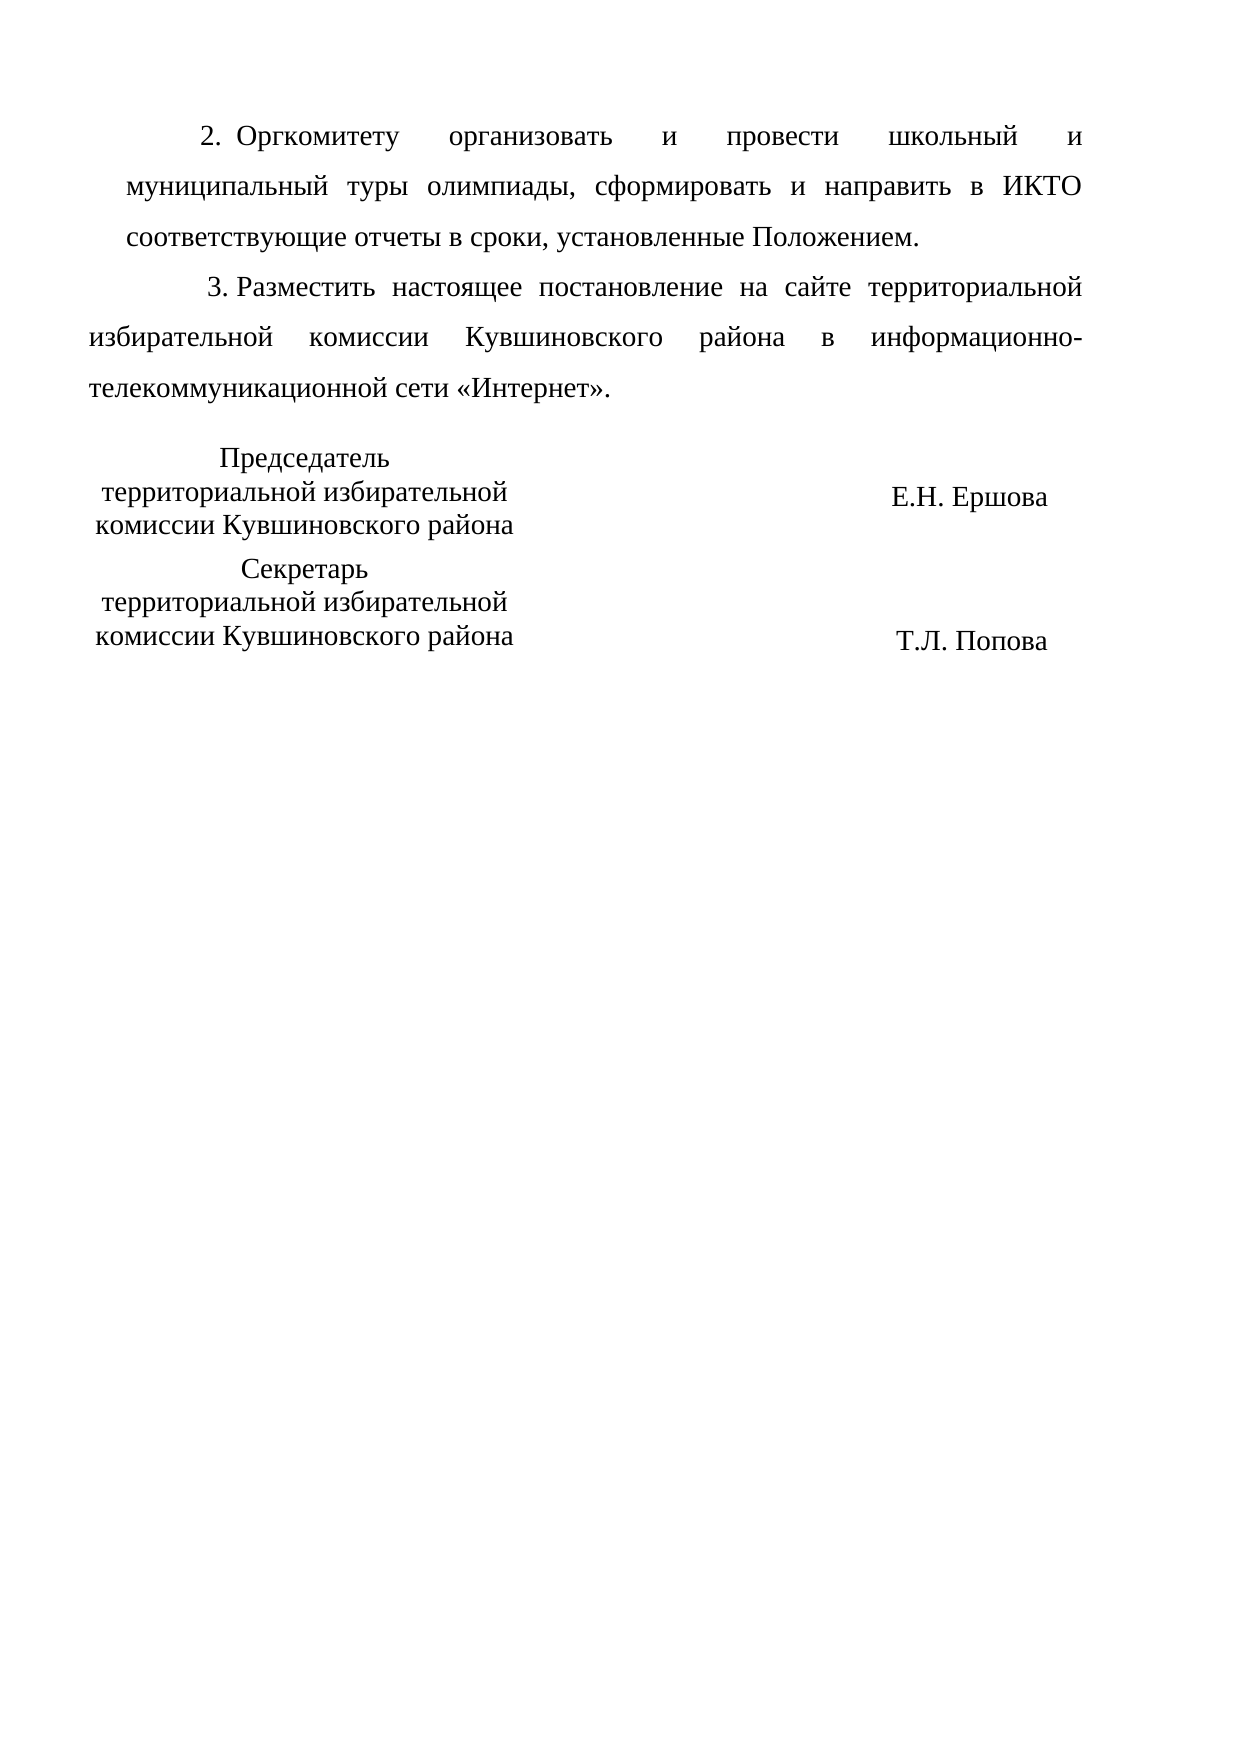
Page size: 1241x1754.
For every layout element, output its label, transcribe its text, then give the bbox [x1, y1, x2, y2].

list Разместить настоящее постановление на сайте территориальной избирательной комиссии Кувшиновского района в информационно-телекоммуникационной сети «Интернет». [89, 269, 1083, 403]
list Оргкомитету организовать и провести школьный и муниципальный туры олимпиады, сформировать и направить в ИКТО соответствующие отчеты в сроки, установленные Положением. [126, 118, 1083, 252]
table_cell Т.Л. Попова [532, 546, 1059, 656]
table_cell Секретарь территориальной избирательной комиссии Кувшиновского района [78, 546, 532, 656]
table_header Председатель территориальной избирательной комиссии Кувшиновского района [78, 436, 532, 546]
table_header Е.Н. Ершова [532, 436, 1059, 546]
